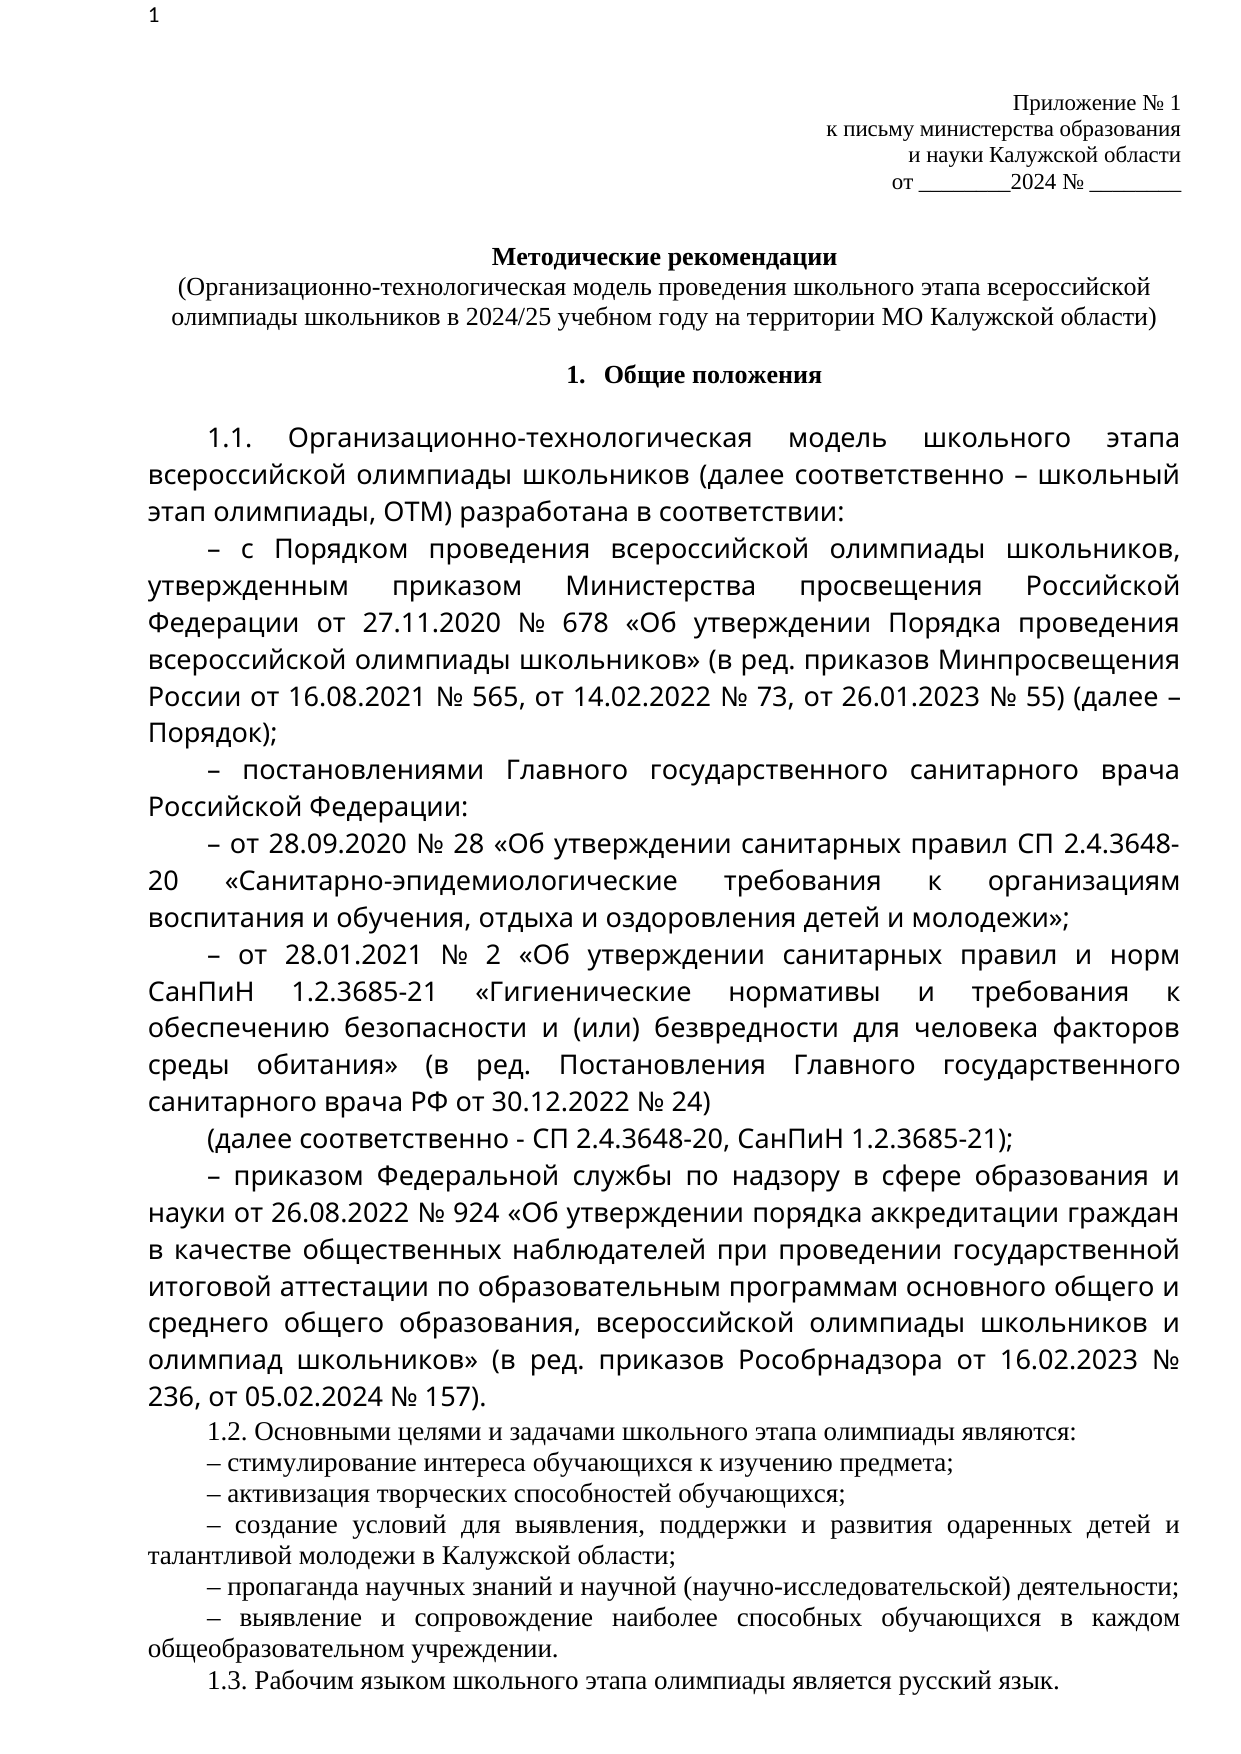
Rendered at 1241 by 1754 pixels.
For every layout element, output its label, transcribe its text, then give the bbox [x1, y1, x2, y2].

text – стимулирование интереса обучающихся к изучению предмета; [148, 1446, 1181, 1477]
text (Организационно-технологическая модель проведения школьного этапа всероссийской олимпиады школьников в 2024/25 учебном году на территории МО Калужской области) [148, 271, 1181, 331]
text – постановлениями Главного государственного санитарного врача Российской Федерации: [148, 751, 1181, 824]
text – пропаганда научных знаний и научной (научно-исследовательской) деятельности; [148, 1570, 1181, 1601]
text к письму министерства образования [148, 115, 1181, 141]
text 1.3. Рабочим языком школьного этапа олимпиады является русский язык. [148, 1664, 1181, 1695]
list Общие положения [207, 359, 1181, 389]
text – от 28.09.2020 № 28 «Об утверждении санитарных правил СП 2.4.3648-20 «Санитарно-эпидемиологические требования к организациям воспитания и обучения, отдыха и оздоровления детей и молодежи»; [148, 824, 1181, 935]
text – с Порядком проведения всероссийской олимпиады школьников, утвержденным приказом Министерства просвещения Российской Федерации от 27.11.2020 № 678 «Об утверждении Порядка проведения всероссийской олимпиады школьников» (в ред. приказов Минпросвещения России от 16.08.2021 № 565, от 14.02.2022 № 73, от 26.01.2023 № 55) (далее – Порядок); [148, 529, 1181, 751]
text и науки Калужской области [148, 141, 1181, 168]
text Методические рекомендации [148, 241, 1181, 271]
text 1.1. Организационно-технологическая модель школьного этапа всероссийской олимпиады школьников (далее соответственно – школьный этап олимпиады, ОТМ) разработана в соответствии: [148, 419, 1181, 529]
text (далее соответственно - СП 2.4.3648-20, СанПиН 1.2.3685-21); [148, 1119, 1181, 1156]
text – создание условий для выявления, поддержки и развития одаренных детей и талантливой молодежи в Калужской области; [148, 1508, 1181, 1570]
text – активизация творческих способностей обучающихся; [148, 1477, 1181, 1508]
text – выявление и сопровождение наиболее способных обучающихся в каждом общеобразовательном учреждении. [148, 1601, 1181, 1664]
text – приказом Федеральной службы по надзору в сфере образования и науки от 26.08.2022 № 924 «Об утверждении порядка аккредитации граждан в качестве общественных наблюдателей при проведении государственной итоговой аттестации по образовательным программам основного общего и среднего общего образования, всероссийской олимпиады школьников и олимпиад школьников» (в ред. приказов Рособрнадзора от 16.02.2023 № 236, от 05.02.2024 № 157). [148, 1156, 1181, 1414]
text – от 28.01.2021 № 2 «Об утверждении санитарных правил и норм СанПиН 1.2.3685-21 «Гигиенические нормативы и требования к обеспечению безопасности и (или) безвредности для человека факторов среды обитания» (в ред. Постановления Главного государственного санитарного врача РФ от 30.12.2022 № 24) [148, 935, 1181, 1119]
text 1.2. Основными целями и задачами школьного этапа олимпиады являются: [148, 1414, 1181, 1446]
text от ________2024 № ________ [148, 168, 1181, 194]
text Приложение № 1 [148, 89, 1181, 115]
